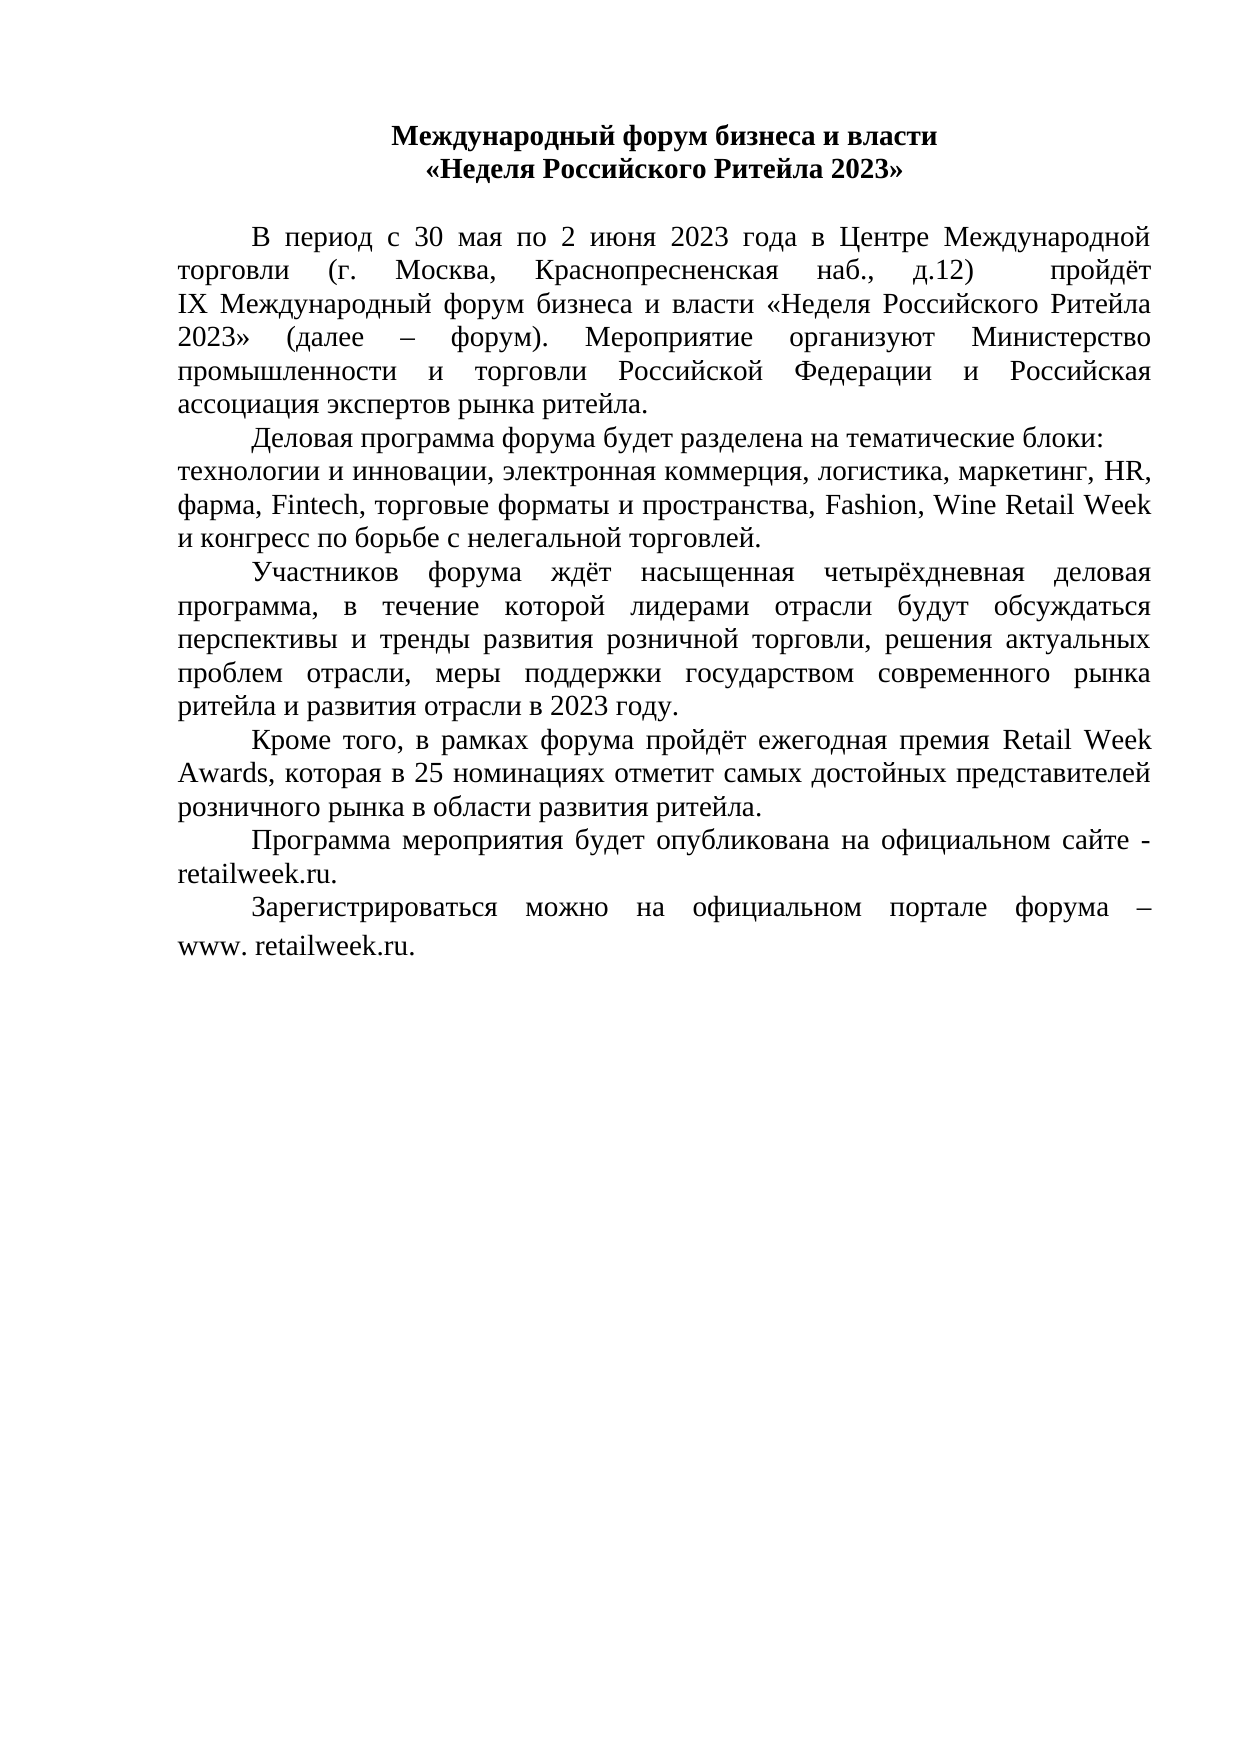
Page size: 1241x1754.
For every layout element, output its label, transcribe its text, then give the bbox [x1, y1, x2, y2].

text В период с 30 мая по 2 июня 2023 года в Центре Международной торговли (г. Москва, Краснопресненская наб., д.12) пройдёт IX Международный форум бизнеса и власти «Неделя Российского Ритейла 2023» (далее – форум). Мероприятие организуют Министерство промышленности и торговли Российской Федерации и Российская ассоциация экспертов рынка ритейла. [177, 219, 1152, 420]
text Международный форум бизнеса и власти [177, 118, 1152, 152]
text Деловая программа форума будет разделена на тематические блоки: [177, 420, 1152, 453]
text Участников форума ждёт насыщенная четырёхдневная деловая программа, в течение которой лидерами отрасли будут обсуждаться перспективы и тренды развития розничной торговли, решения актуальных проблем отрасли, меры поддержки государством современного рынка ритейла и развития отрасли в 2023 году. [177, 554, 1152, 722]
text технологии и инновации, электронная коммерция, логистика, маркетинг, HR, фарма, Fintech, торговые форматы и пространства, Fashion, Wine Retail Week и конгресс по борьбе с нелегальной торговлей. [177, 453, 1152, 554]
text Программа мероприятия будет опубликована на официальном сайте -retailweek.ru. [177, 822, 1152, 889]
text «Неделя Российского Ритейла 2023» [177, 152, 1152, 185]
text Кроме того, в рамках форума пройдёт ежегодная премия Retail Week Awards, которая в 25 номинациях отметит самых достойных представителей розничного рынка в области развития ритейла. [177, 722, 1152, 822]
text Зарегистрироваться можно на официальном портале форума – www. retailweek.ru. [177, 889, 1152, 962]
